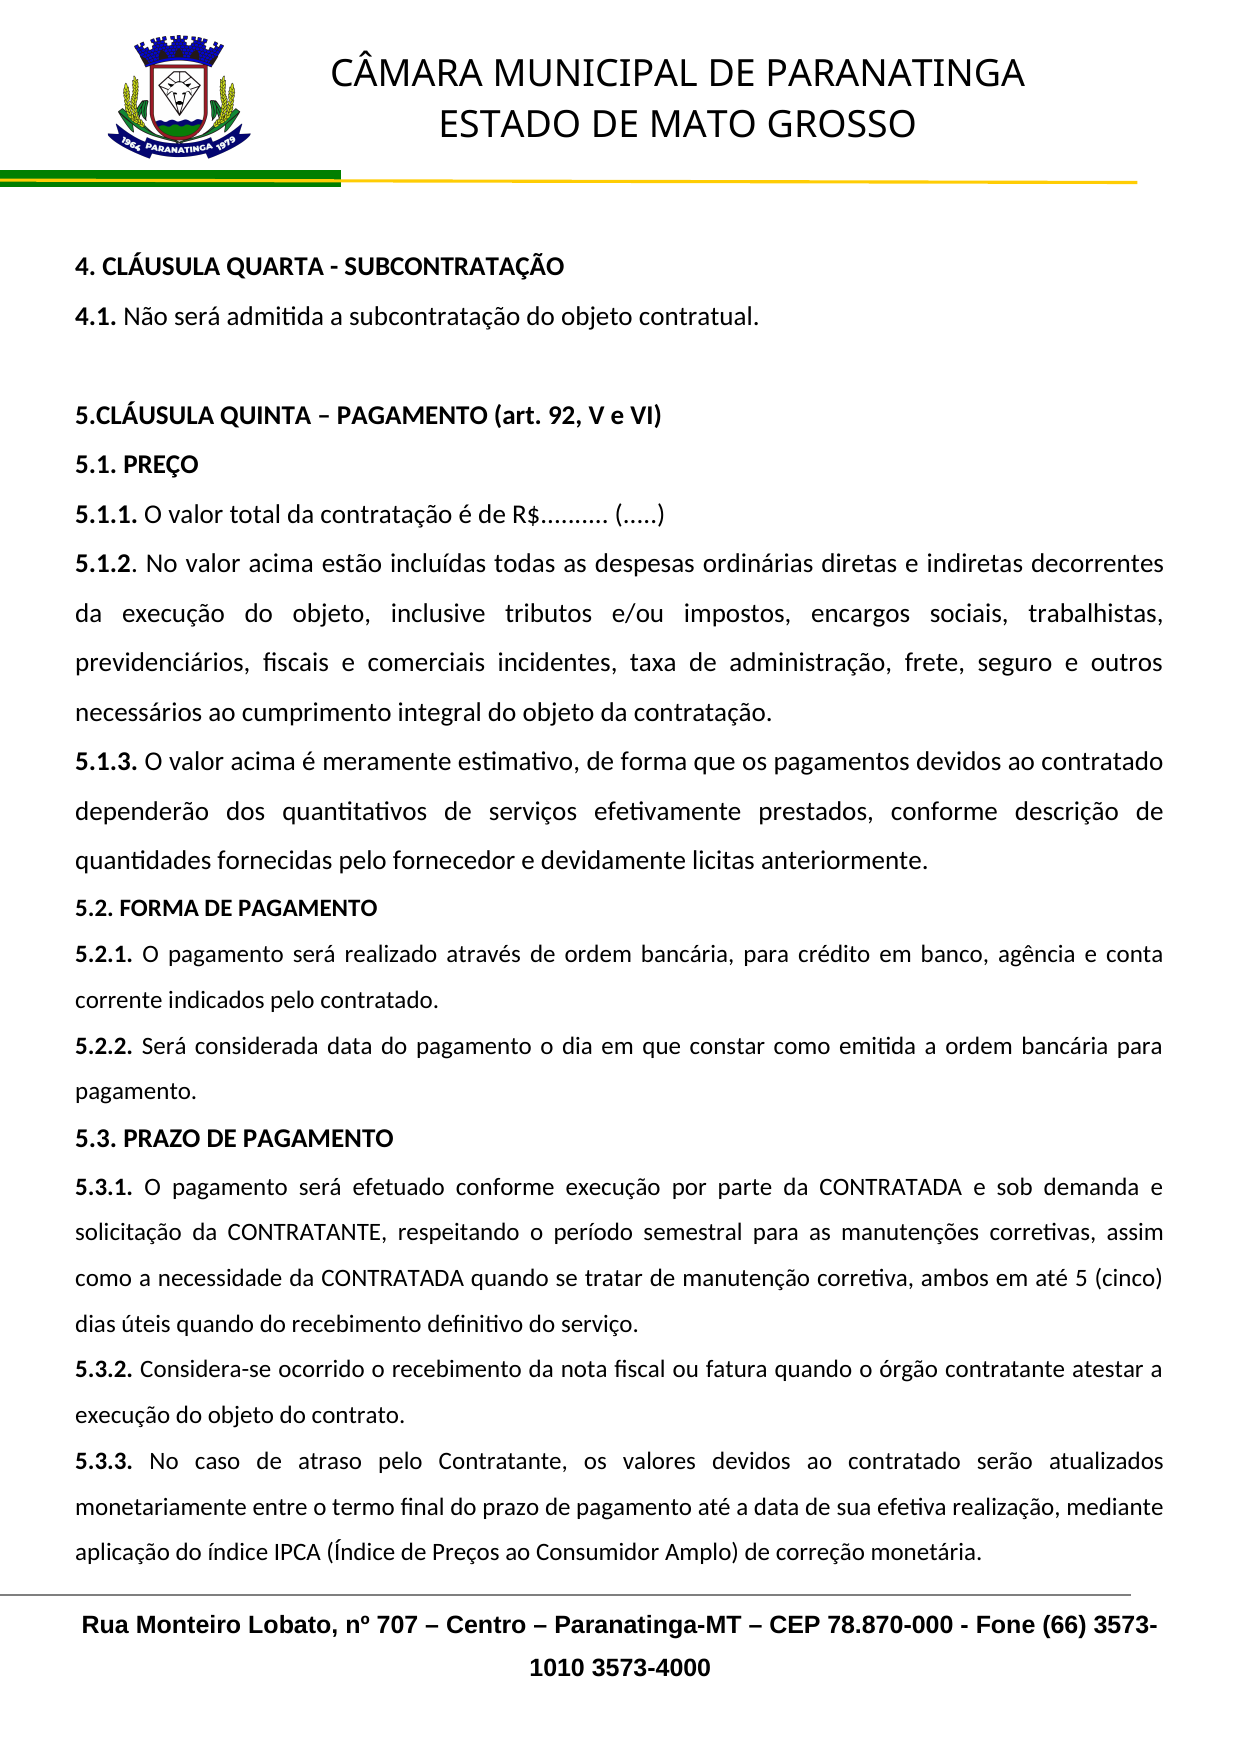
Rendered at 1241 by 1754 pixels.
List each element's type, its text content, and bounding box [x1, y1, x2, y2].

text 5.1.3. O valor acima é meramente estimativo, de forma que os pagamentos devidos ao contratado dependerão dos quantitativos de serviços efetivamente prestados, conforme descrição de quantidades fornecidas pelo fornecedor e devidamente licitas anteriormente. [75, 744, 1165, 876]
text 5.3.2. Considera-se ocorrido o recebimento da nota fiscal ou fatura quando o órgão contratante atestar a execução do objeto do contrato. [75, 1354, 1165, 1430]
text 5.1.1. O valor total da contratação é de R$.......... (.....) [75, 497, 1165, 530]
text 5.2.2. Será considerada data do pagamento o dia em que constar como emitida a ordem bancária para pagamento. [75, 1030, 1165, 1106]
text 5.2. FORMA DE PAGAMENTO [75, 893, 1165, 923]
text 5.3. PRAZO DE PAGAMENTO [75, 1121, 1165, 1154]
picture [107, 35, 251, 167]
text 4. CLÁUSULA QUARTA - SUBCONTRATAÇÃO [75, 249, 1165, 282]
text 5.1. PREÇO [75, 447, 1165, 480]
text 4.1. Não será admitida a subcontratação do objeto contratual. [75, 299, 1165, 332]
text 5.1.2. No valor acima estão incluídas todas as despesas ordinárias diretas e indiretas decorrentes da execução do objeto, inclusive tributos e/ou impostos, encargos sociais, trabalhistas, previdenciários, fiscais e comerciais incidentes, taxa de administração, frete, seguro e outros necessários ao cumprimento integral do objeto da contratação. [75, 546, 1165, 728]
text 5.2.1. O pagamento será realizado através de ordem bancária, para crédito em banco, agência e conta corrente indicados pelo contratado. [75, 938, 1165, 1014]
text 5.3.3. No caso de atraso pelo Contratante, os valores devidos ao contratado serão atualizados monetariamente entre o termo final do prazo de pagamento até a data de sua efetiva realização, mediante aplicação do índice IPCA (Índice de Preços ao Consumidor Amplo) de correção monetária. [75, 1445, 1165, 1567]
text 5.3.1. O pagamento será efetuado conforme execução por parte da CONTRATADA e sob demanda e solicitação da CONTRATANTE, respeitando o período semestral para as manutenções corretivas, assim como a necessidade da CONTRATADA quando se tratar de manutenção corretiva, ambos em até 5 (cinco) dias úteis quando do recebimento definitivo do serviço. [75, 1171, 1165, 1338]
text 5.CLÁUSULA QUINTA – PAGAMENTO (art. 92, V e VI) [75, 398, 1165, 431]
